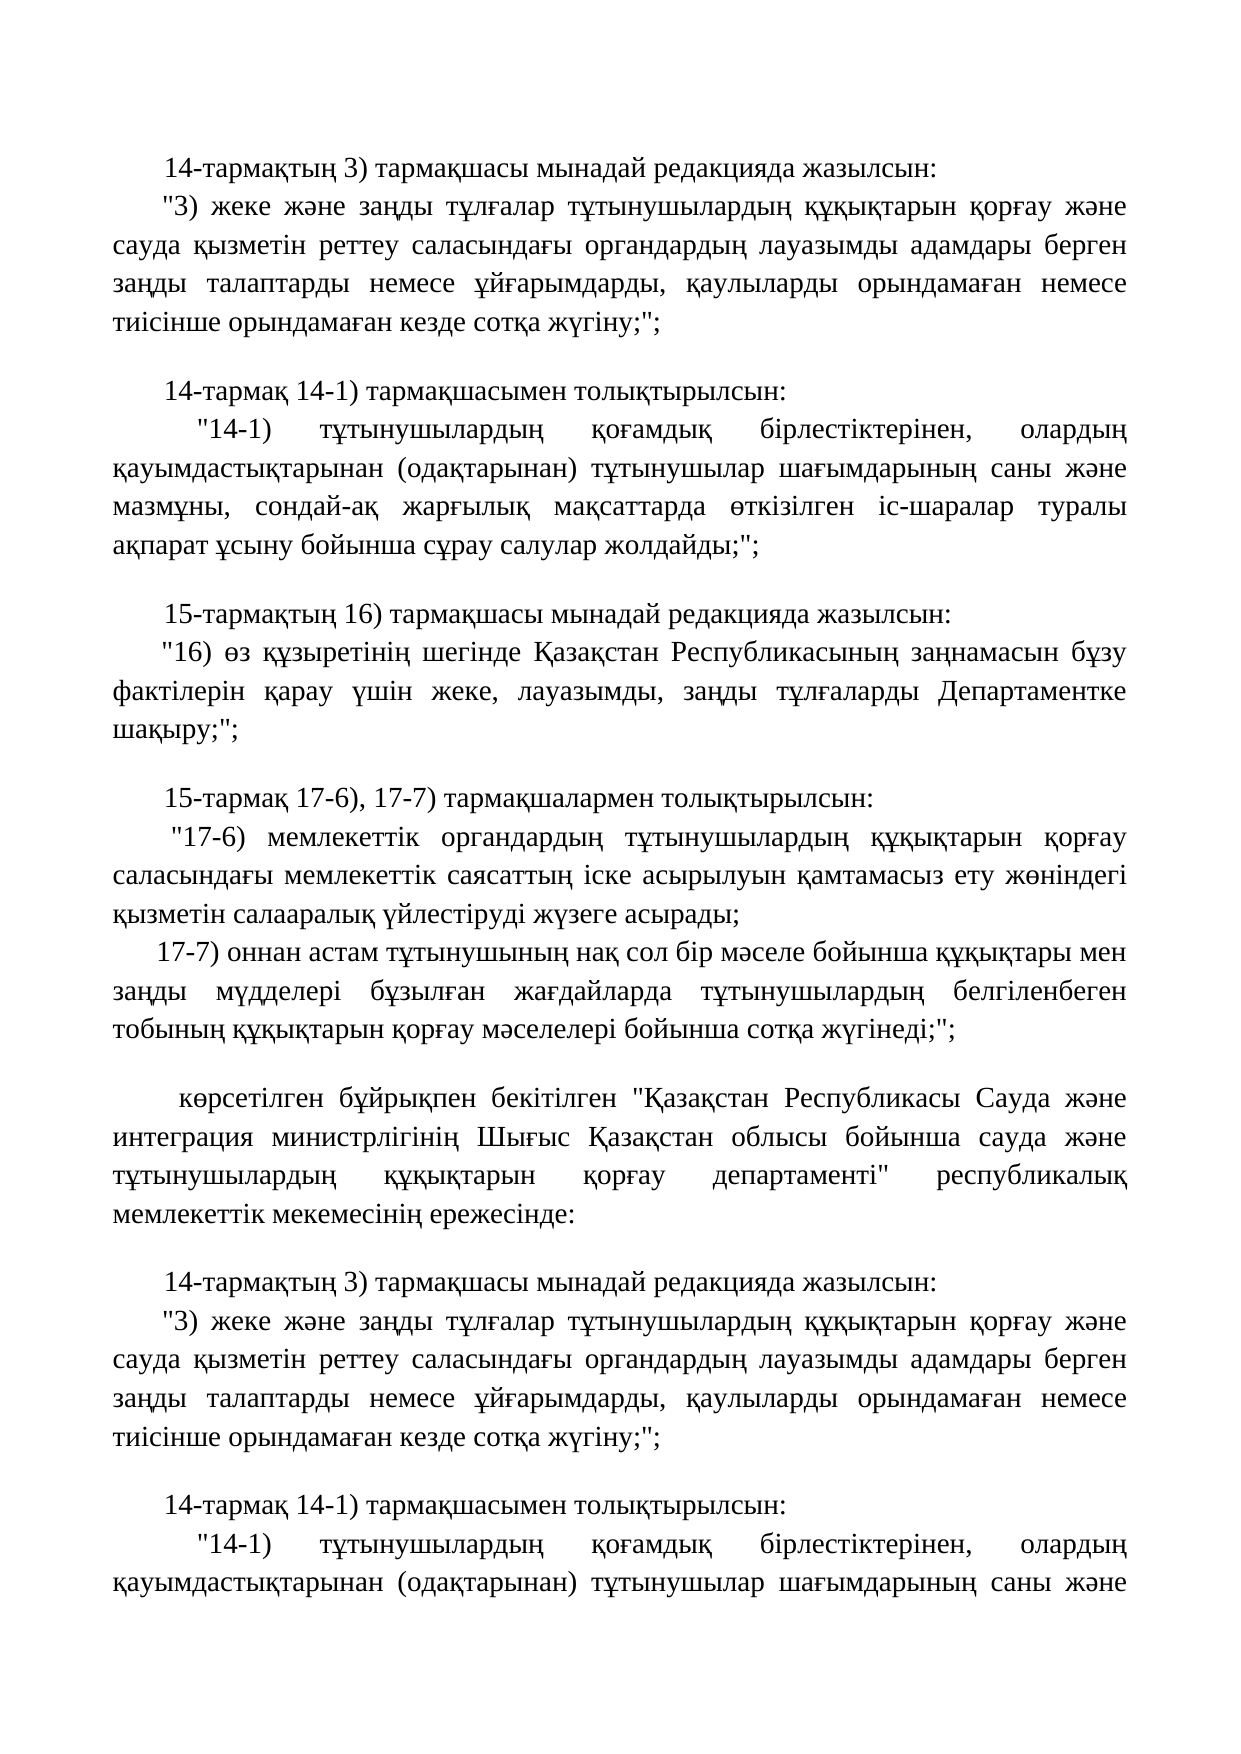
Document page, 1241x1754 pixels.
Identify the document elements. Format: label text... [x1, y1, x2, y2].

text "17-6) мемлекеттік органдардың тұтынушылардың құқықтарын қорғау саласындағы мемлекеттік саясаттың іске асырылуын қамтамасыз ету жөніндегі қызметін салааралық үйлестіруді жүзеге асырады; [112, 819, 1128, 929]
text 15-тармақтың 16) тармақшасы мынадай редакцияда жазылсын: [112, 596, 1128, 629]
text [112, 1526, 1128, 1598]
text 14-тармақтың 3) тармақшасы мынадай редакцияда жазылсын: [112, 1264, 1128, 1298]
text 14-тармақ 14-1) тармақшасымен толықтырылсын: [112, 373, 1128, 406]
text "3) жеке және заңды тұлғалар тұтынушылардың құқықтарын қорғау және сауда қызметін реттеу саласындағы органдардың лауазымды адамдары берген заңды талаптарды немесе ұйғарымдарды, қаулыларды орындамаған немесе тиісінше орындамаған кезде сотқа жүгіну;"; [112, 1303, 1128, 1452]
text "3) жеке және заңды тұлғалар тұтынушылардың құқықтарын қорғау және сауда қызметін реттеу саласындағы органдардың лауазымды адамдары берген заңды талаптарды немесе ұйғарымдарды, қаулыларды орындамаған немесе тиісінше орындамаған кезде сотқа жүгіну;"; [112, 188, 1128, 338]
text 17-7) оннан астам тұтынушының нақ сол бір мәселе бойынша құқықтары мен заңды мүдделері бұзылған жағдайларда тұтынушылардың белгіленбеген тобының құқықтарын қорғау мәселелері бойынша сотқа жүгінеді;"; [112, 934, 1128, 1045]
text "16) өз құзыретінің шегінде Қазақстан Республикасының заңнамасын бұзу фактілерін қарау үшін жеке, лауазымды, заңды тұлғаларды Департаментке шақыру;"; [112, 634, 1128, 745]
text көрсетілген бұйрықпен бекітілген "Қазақстан Республикасы Сауда және интеграция министрлігінің Шығыс Қазақстан облысы бойынша сауда және тұтынушылардың құқықтарын қорғау департаменті" республикалық мемлекеттік мекемесінің ережесінде: [112, 1080, 1128, 1229]
text 14-тармақтың 3) тармақшасы мынадай редакцияда жазылсын: [112, 150, 1128, 183]
text 15-тармақ 17-6), 17-7) тармақшалармен толықтырылсын: [112, 780, 1128, 814]
text 14-тармақ 14-1) тармақшасымен толықтырылсын: [112, 1487, 1128, 1521]
